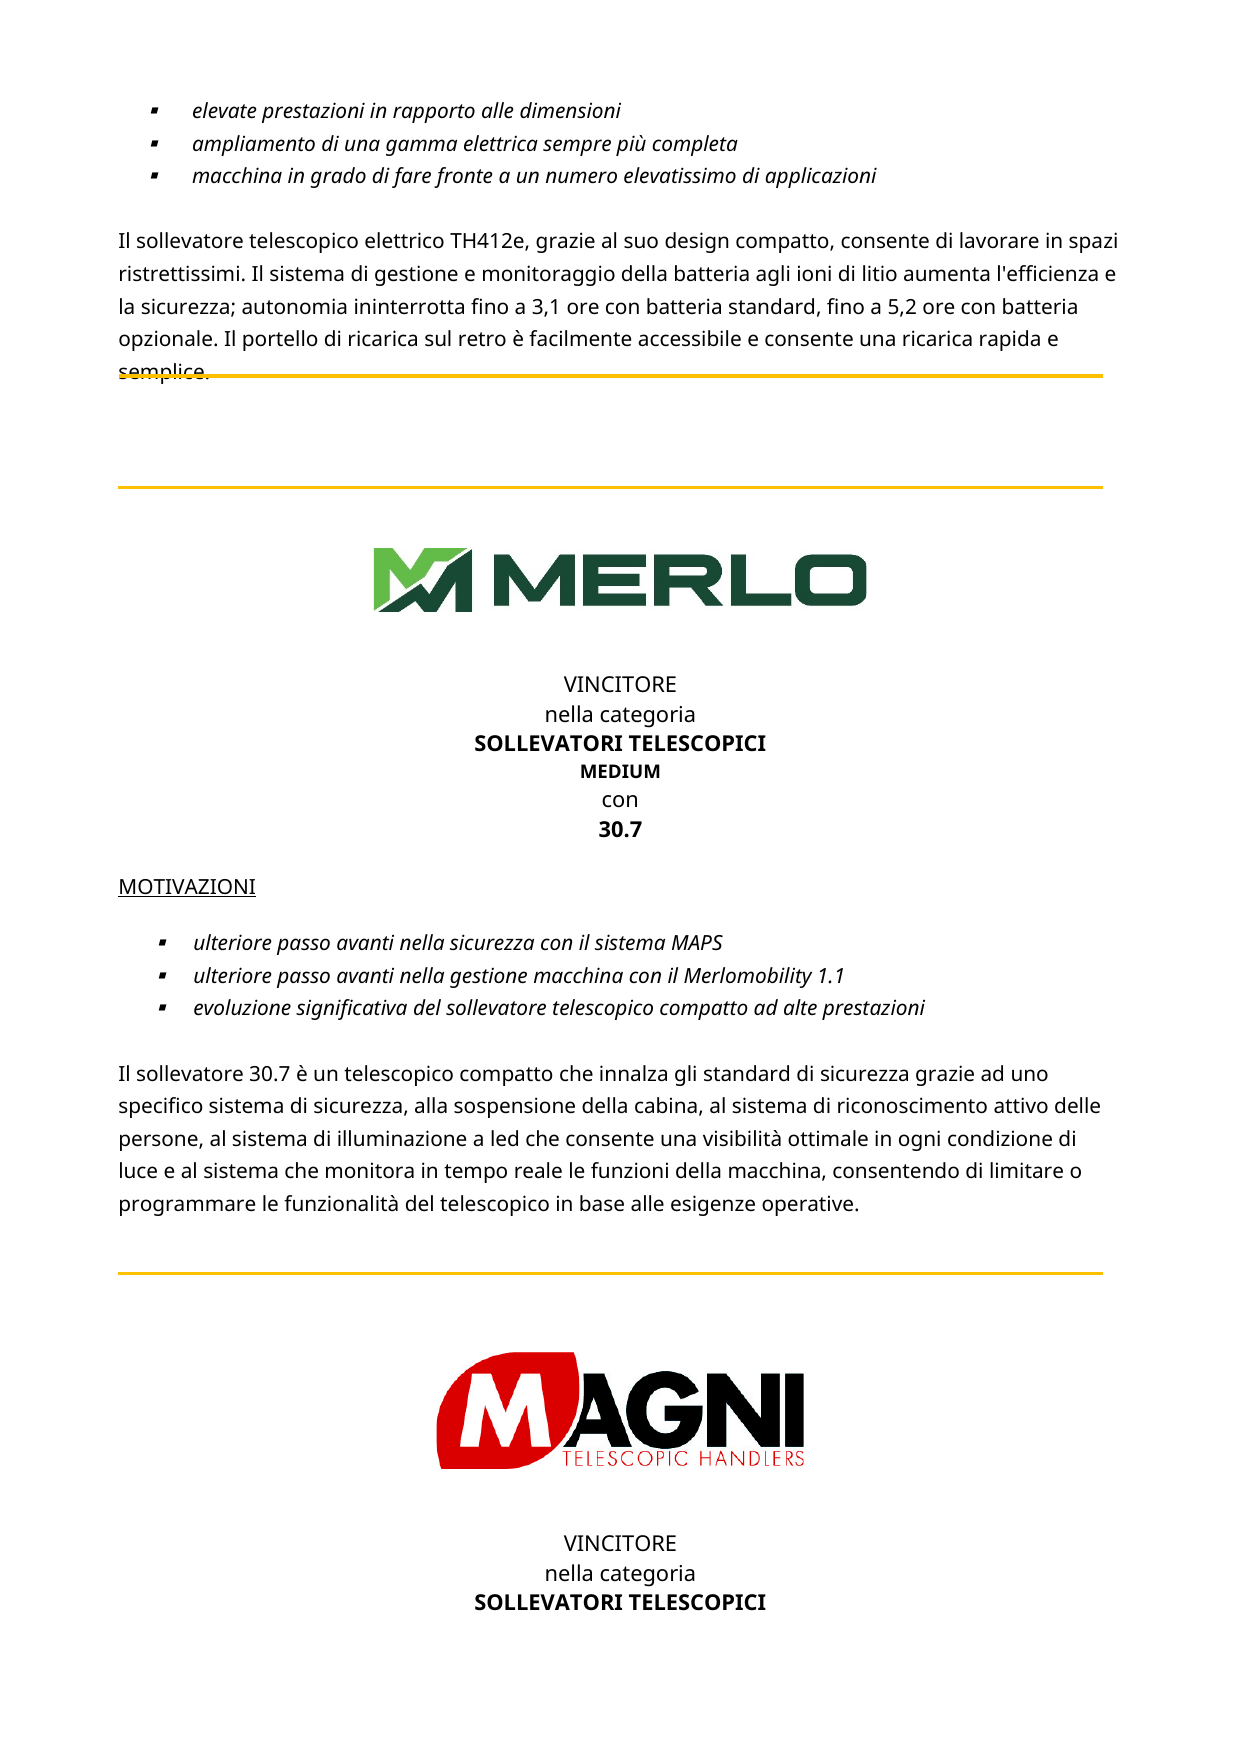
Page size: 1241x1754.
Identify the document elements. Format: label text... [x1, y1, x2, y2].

text nella categoria [118, 699, 1122, 728]
text SOLLEVATORI TELESCOPICI [118, 728, 1122, 758]
text SOLLEVATORI TELESCOPICI [118, 1587, 1122, 1617]
text MOTIVAZIONI [118, 872, 1122, 900]
list macchina in grado di fare fronte a un numero elevatissimo di applicazioni [148, 161, 1122, 190]
list Il sollevatore telescopico elettrico TH412e, grazie al suo design compatto, consente di lavorare in spazi ristrettissimi. Il sistema di gestione e monitoraggio della batteria agli ioni di litio aumenta l'efficienza e la sicurezza; autonomia ininterrotta fino a 3,1 ore con batteria standard, fino a 5,2 ore con batteria opzionale. Il portello di ricarica sul retro è facilmente accessibile e consente una ricarica rapida e semplice. [118, 227, 1122, 385]
list elevate prestazioni in rapporto alle dimensioni [148, 96, 1122, 124]
text VINCITORE [118, 1528, 1122, 1557]
text MEDIUM [118, 758, 1122, 784]
list ulteriore passo avanti nella sicurezza con il sistema MAPS [156, 928, 1122, 957]
text Il sollevatore 30.7 è un telescopico compatto che innalza gli standard di sicurezza grazie ad uno specifico sistema di sicurezza, alla sospensione della cabina, al sistema di riconoscimento attivo delle persone, al sistema di illuminazione a led che consente una visibilità ottimale in ogni condizione di luce e al sistema che monitora in tempo reale le funzioni della macchina, consentendo di limitare o programmare le funzionalità del telescopico in base alle esigenze operative. [118, 1059, 1122, 1218]
picture [373, 548, 867, 612]
text con [118, 784, 1122, 813]
text nella categoria [118, 1557, 1122, 1587]
list ulteriore passo avanti nella gestione macchina con il Merlomobility 1.1 [156, 961, 1122, 989]
text VINCITORE [118, 669, 1122, 699]
picture [436, 1352, 804, 1469]
list ampliamento di una gamma elettrica sempre più completa [148, 129, 1122, 157]
list evoluzione significativa del sollevatore telescopico compatto ad alte prestazioni [156, 993, 1122, 1022]
text 30.7 [118, 813, 1122, 843]
